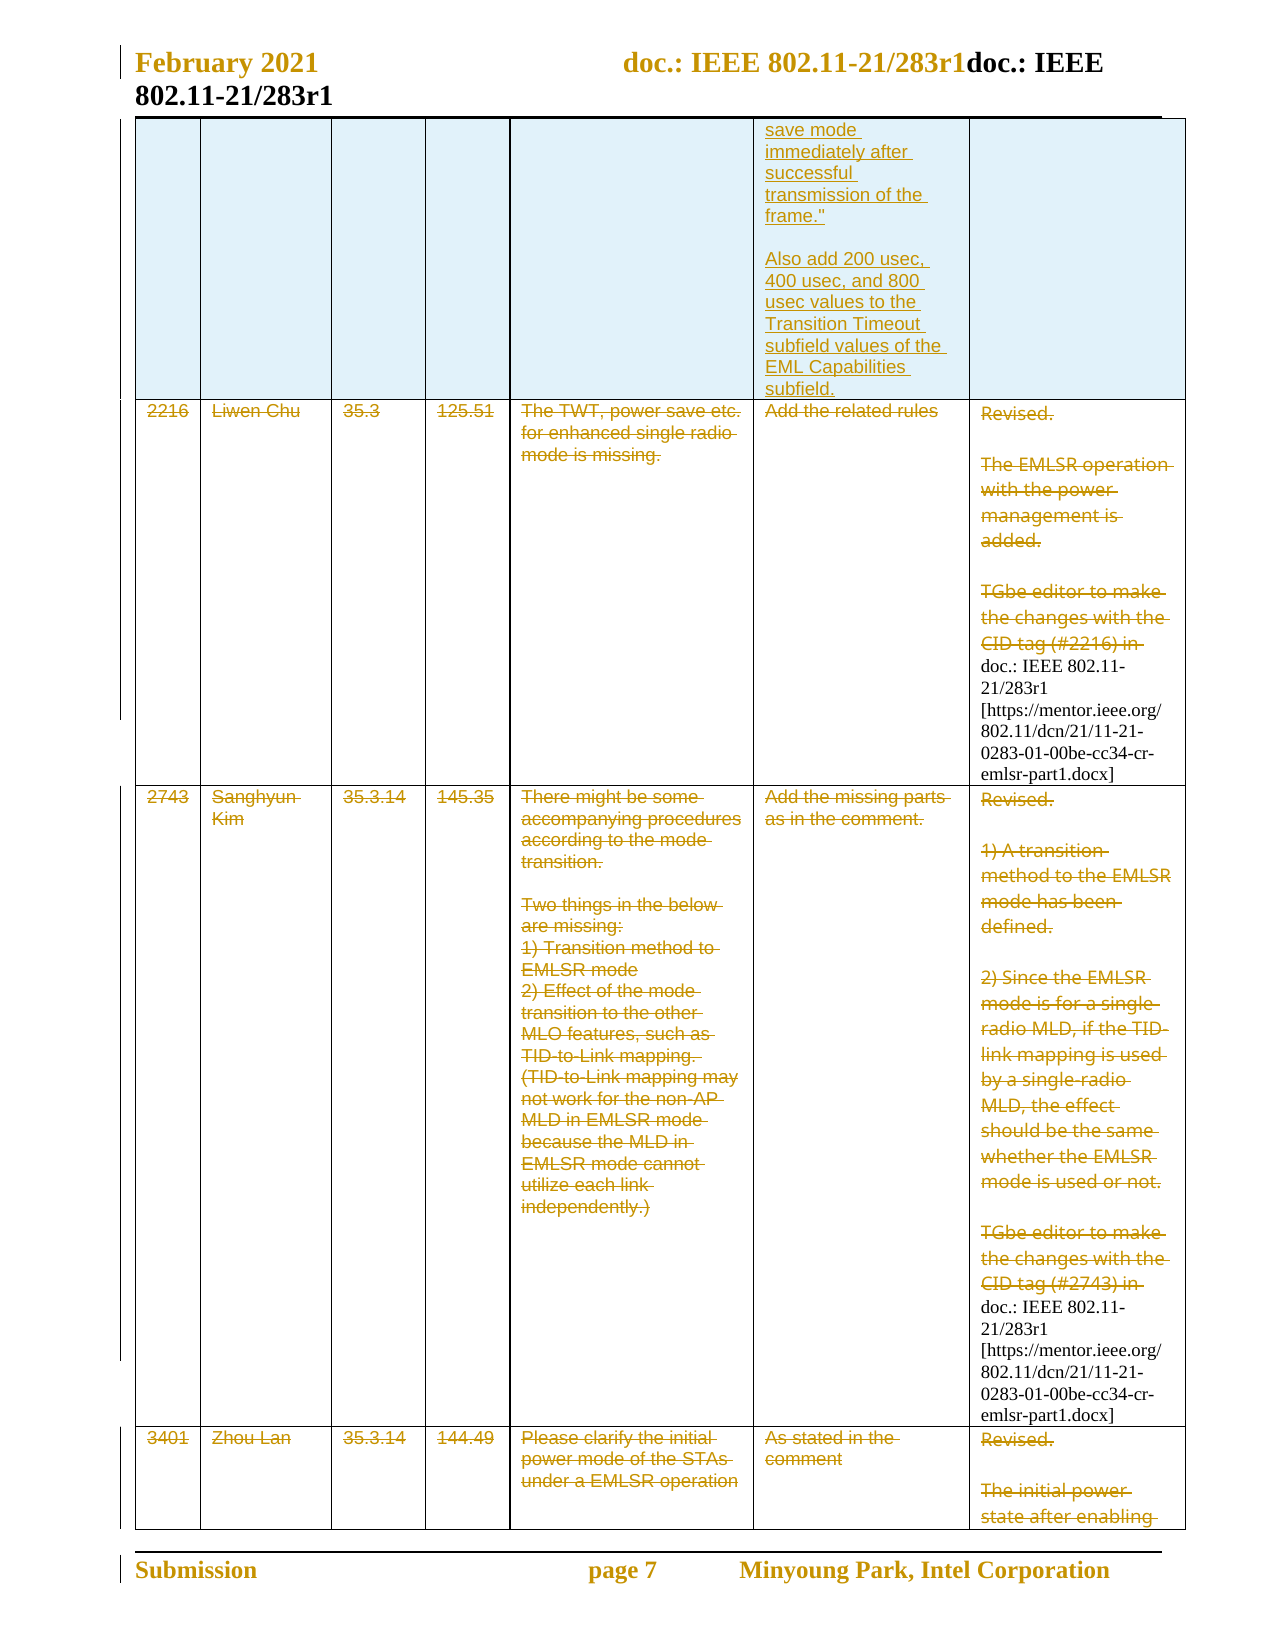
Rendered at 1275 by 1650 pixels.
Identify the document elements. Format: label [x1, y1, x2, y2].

table_cell [426, 1427, 509, 1529]
table_cell [332, 1427, 425, 1529]
table_cell [136, 786, 200, 1426]
table_cell [970, 1427, 1185, 1529]
table_cell [511, 1427, 753, 1529]
table_cell [511, 786, 753, 1426]
table_cell [754, 400, 969, 785]
table_cell [136, 400, 200, 785]
table_cell [754, 1427, 969, 1529]
table_cell [201, 1427, 331, 1529]
table_cell [426, 786, 509, 1426]
table_cell [970, 786, 1185, 1426]
table_cell [970, 400, 1185, 785]
table_cell [201, 400, 331, 785]
table_cell [201, 786, 331, 1426]
table_cell [136, 1427, 200, 1529]
table_cell [332, 400, 425, 785]
table_cell [332, 786, 425, 1426]
table_cell [426, 400, 509, 785]
table_cell [511, 400, 753, 785]
table_cell [754, 786, 969, 1426]
